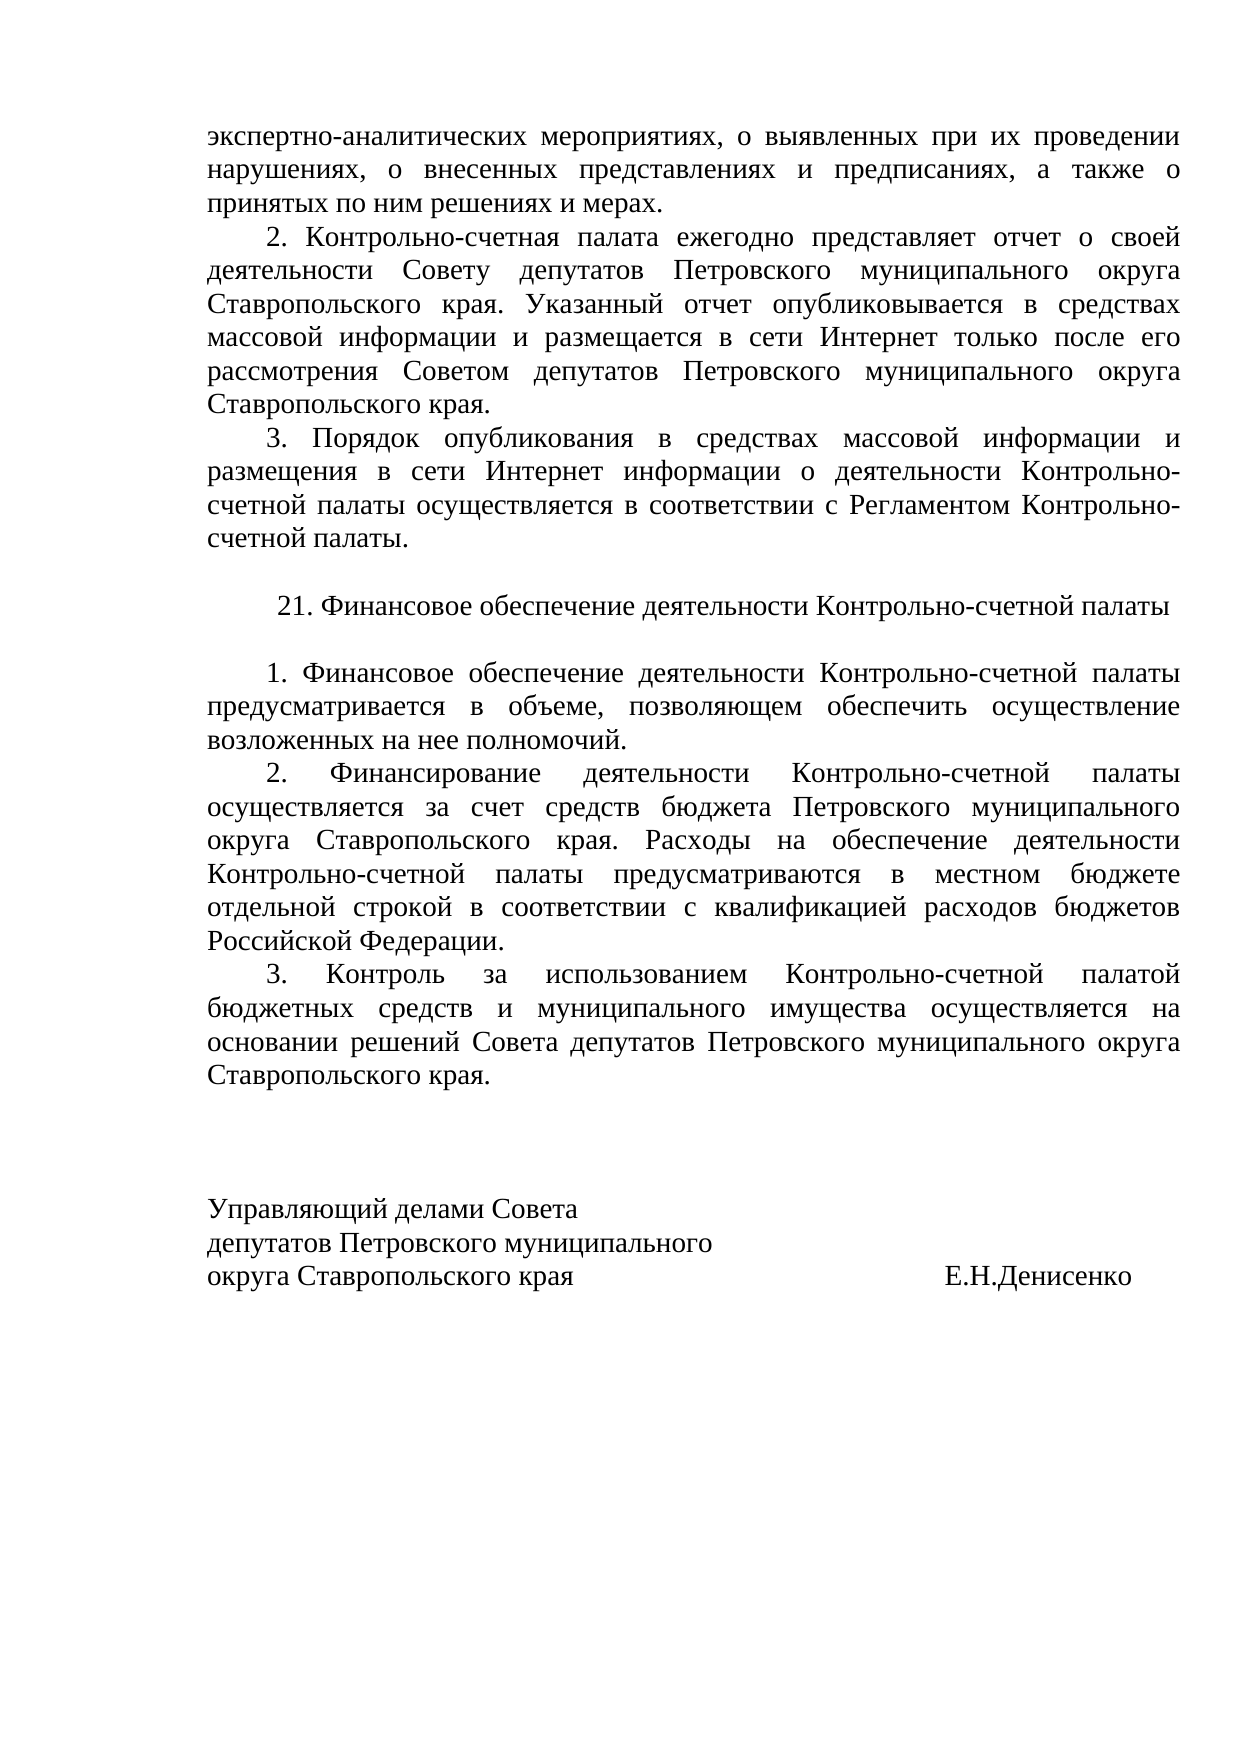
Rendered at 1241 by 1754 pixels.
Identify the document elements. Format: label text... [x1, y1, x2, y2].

text 2. Финансирование деятельности Контрольно-счетной палаты осуществляется за счет средств бюджета Петровского муниципального округа Ставропольского края. Расходы на обеспечение деятельности Контрольно-счетной палаты предусматриваются в местном бюджете отдельной строкой в соответствии с квалификацией расходов бюджетов Российской Федерации. [207, 755, 1181, 957]
text 3. Контроль за использованием Контрольно-счетной палатой бюджетных средств и муниципального имущества осуществляется на основании решений Совета депутатов Петровского муниципального округа Ставропольского края. [207, 957, 1181, 1091]
text 2. Контрольно-счетная палата ежегодно представляет отчет о своей деятельности Совету депутатов Петровского муниципального округа Ставропольского края. Указанный отчет опубликовывается в средствах массовой информации и размещается в сети Интернет только после его рассмотрения Советом депутатов Петровского муниципального округа Ставропольского края. [207, 219, 1181, 420]
text депутатов Петровского муниципального [207, 1225, 1181, 1258]
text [207, 118, 1181, 219]
text Управляющий делами Совета [207, 1191, 1181, 1225]
text округа Ставропольского края Е.Н.Денисенко [207, 1258, 1181, 1292]
text 3. Порядок опубликования в средствах массовой информации и размещения в сети Интернет информации о деятельности Контрольно-счетной палаты осуществляется в соответствии с Регламентом Контрольно-счетной палаты. [207, 420, 1181, 554]
text 1. Финансовое обеспечение деятельности Контрольно-счетной палаты предусматривается в объеме, позволяющем обеспечить осуществление возложенных на нее полномочий. [207, 655, 1181, 755]
text 21. Финансовое обеспечение деятельности Контрольно-счетной палаты [207, 588, 1181, 621]
